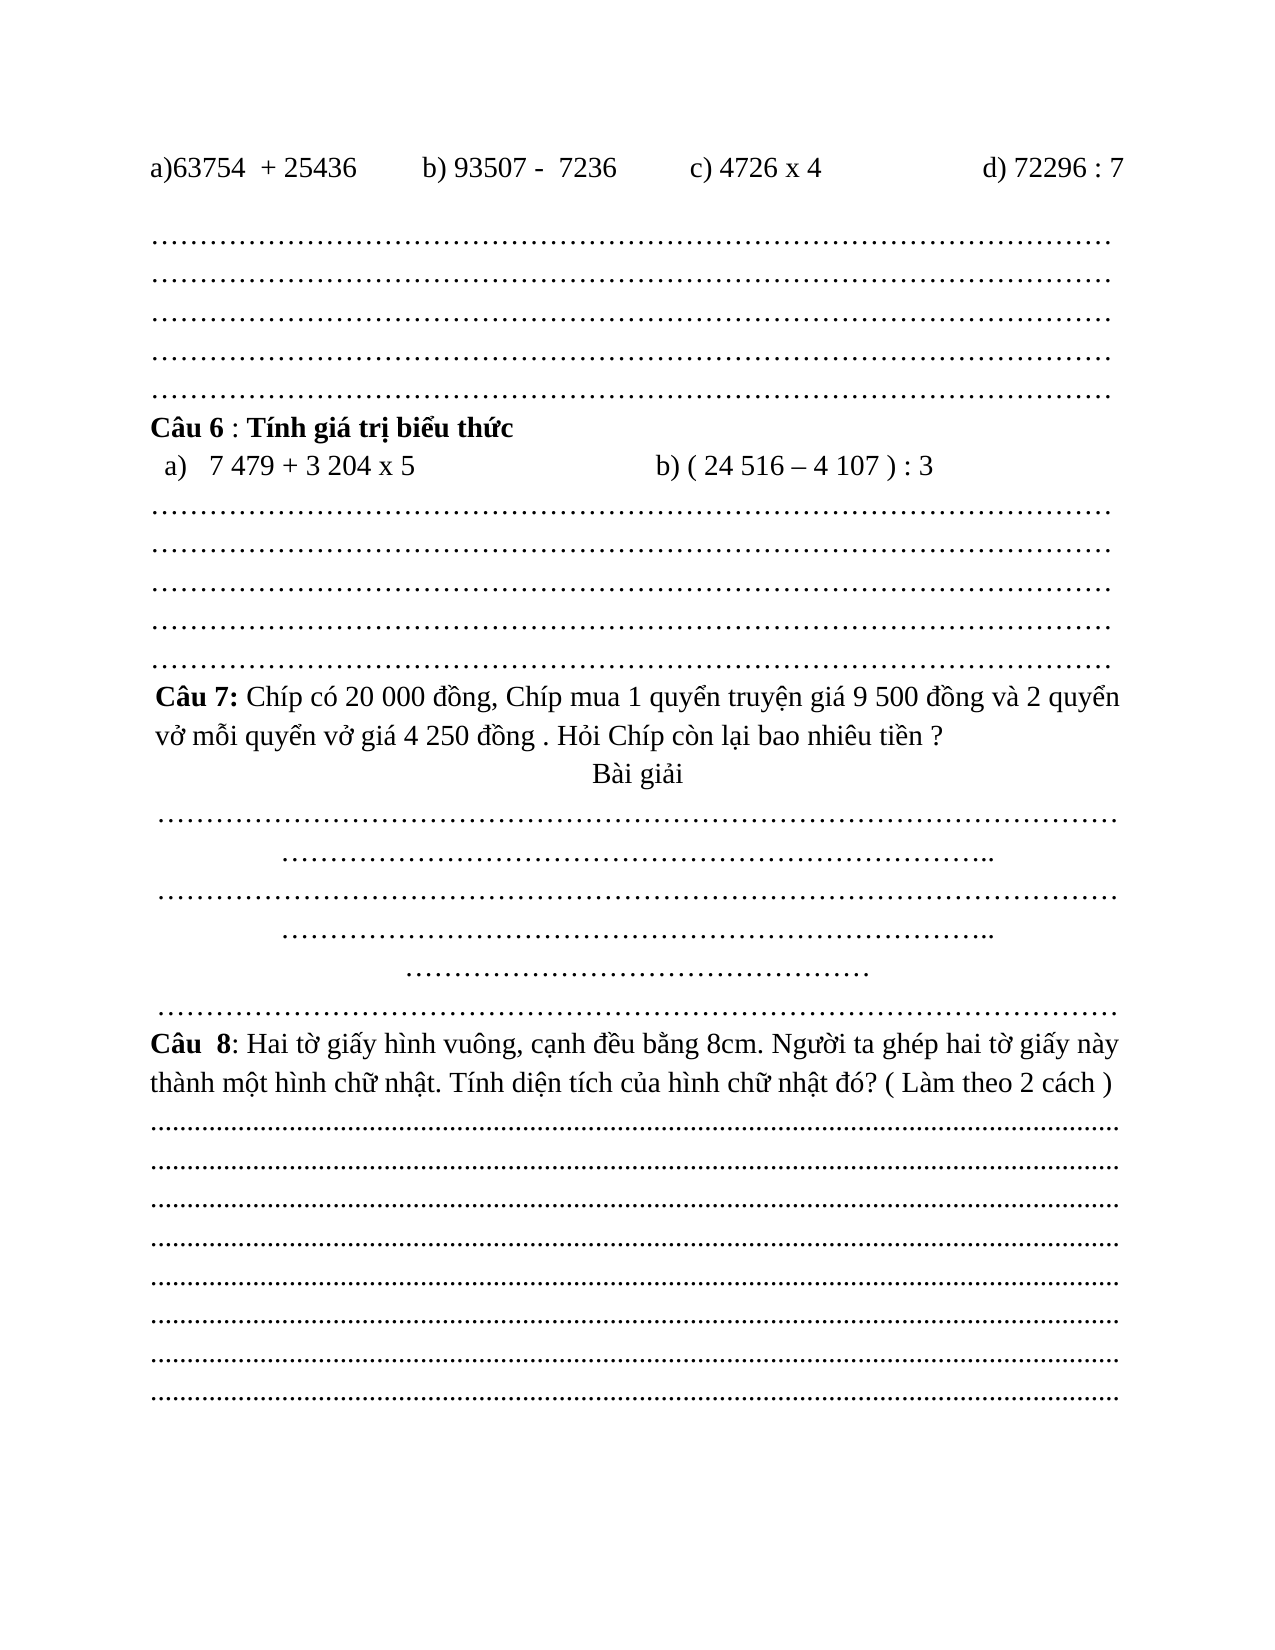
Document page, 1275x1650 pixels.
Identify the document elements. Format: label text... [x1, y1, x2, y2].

text a)63754 + 25436 b) 93507 - 7236 c) 4726 x 4 d) 72296 : 7 [150, 150, 1125, 183]
text Câu 7: Chíp có 20 000 đồng, Chíp mua 1 quyển truyện giá 9 500 đồng và 2 quyển vở mỗi quyển vở giá 4 250 đồng . Hỏi Chíp còn lại bao nhiêu tiền ? [155, 679, 1120, 752]
text ……………………………………………………………………………………………………………………………………………………………………………………………………………………………………………………………………………………………………………………………………………………………………………………………………………………………………………………… [150, 217, 1125, 405]
text ………………………………………………………………………………………………………………………………………………………..………………………………………………………………………………………………………………………………………………………..………………………………………… [155, 795, 1120, 983]
text Câu 8: Hai tờ giấy hình vuông, cạnh đều bằng 8cm. Người ta ghép hai tờ giấy này thành một hình chữ nhật. Tính diện tích của hình chữ nhật đó? ( Làm theo 2 cách ) [150, 1026, 1125, 1098]
text Bài giải [155, 757, 1120, 790]
text ........................................................................................................................................................................................................................................................................................................................................................................................................................................................................................................................................................................................................................................................................................................................................................................................................................................................................................................................................................................................................................................................................................................ [150, 1103, 1125, 1407]
text ……………………………………………………………………………………………………………………………………………………………………………………………………………………………………………………………………………………………………………………………………………………………………………………………………………………………………………………… [150, 487, 1125, 674]
text Câu 6 : Tính giá trị biểu thức [150, 410, 1125, 443]
list 7 479 + 3 204 x 5 b) ( 24 516 – 4 107 ) : 3 [164, 448, 1125, 482]
text ……………………………………………………………………………………… [155, 988, 1120, 1021]
